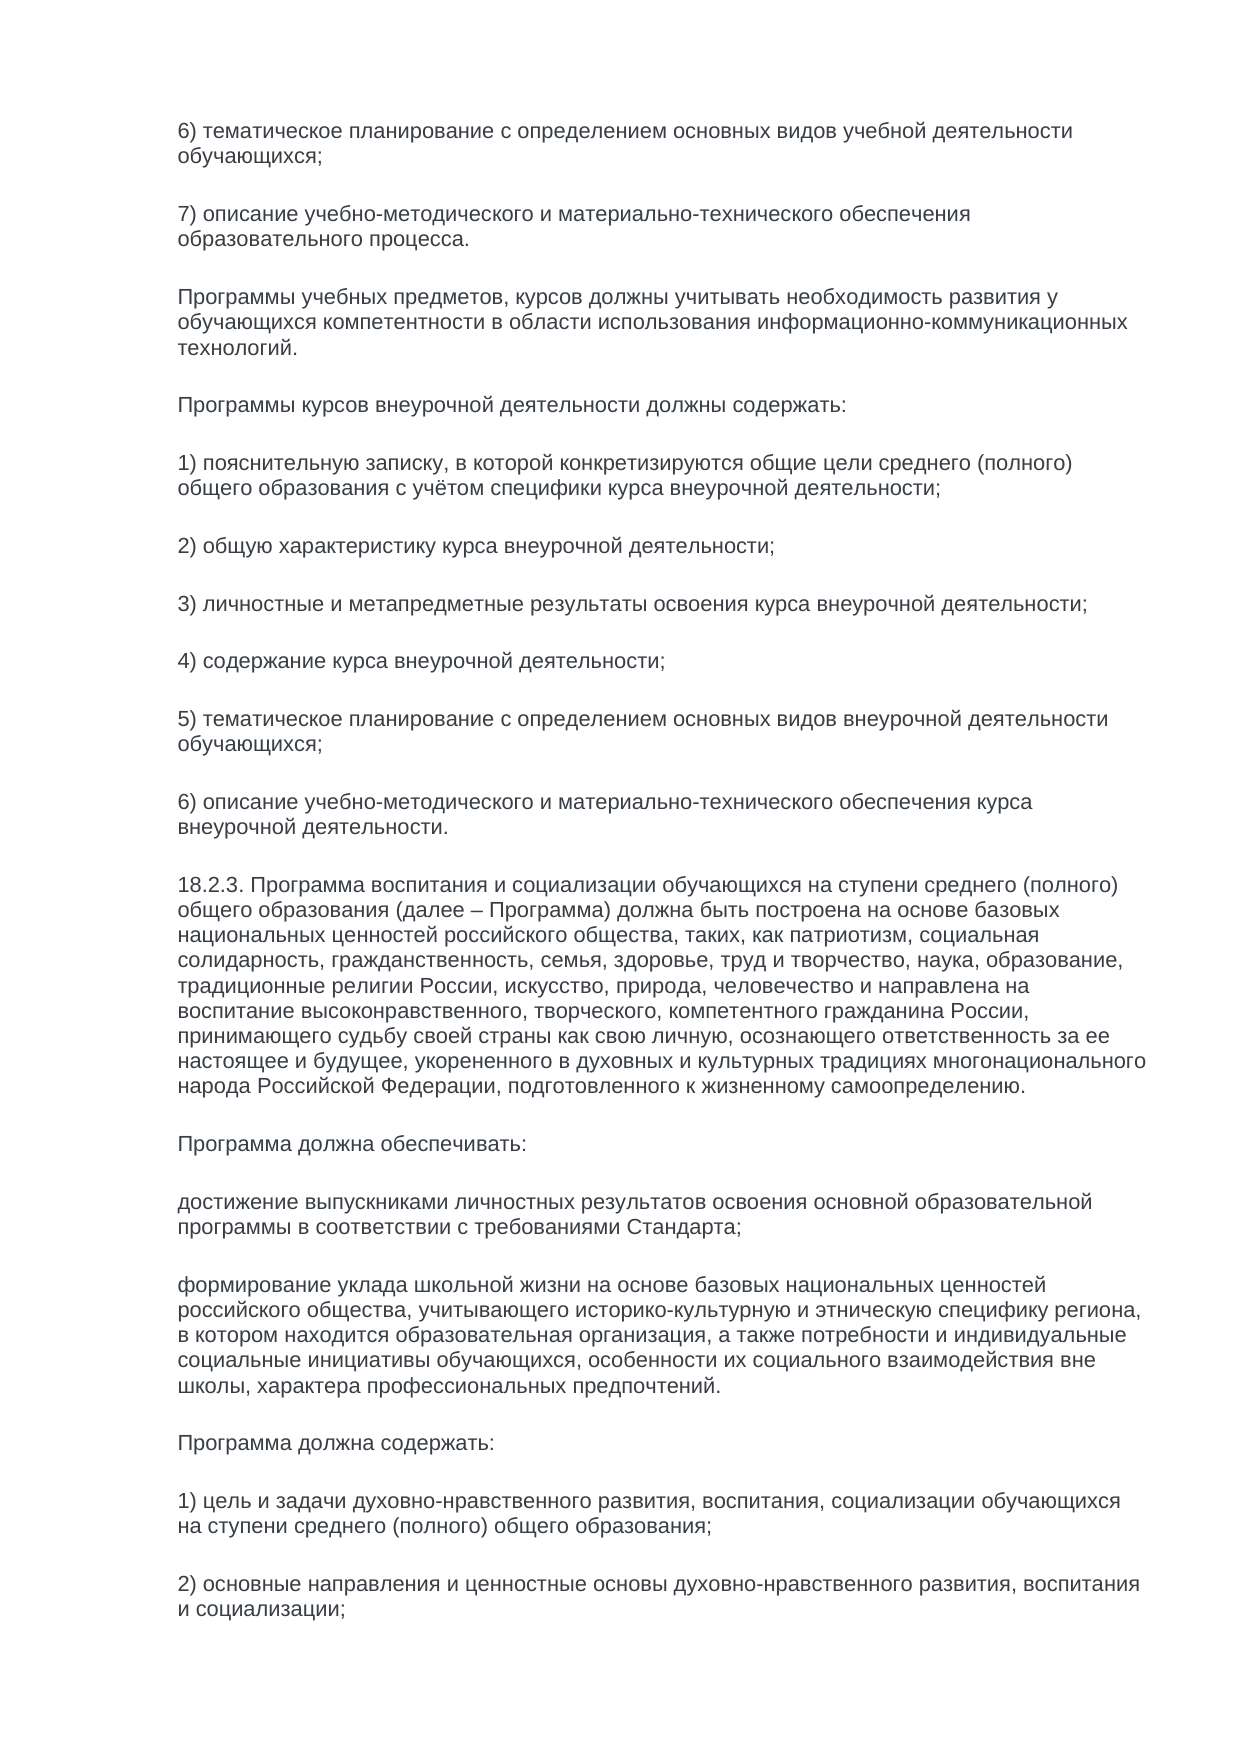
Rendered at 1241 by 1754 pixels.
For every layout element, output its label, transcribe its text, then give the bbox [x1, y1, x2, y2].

text достижение выпускниками личностных результатов освоения основной образовательной программы в соответствии с требованиями Стандарта; [177, 1189, 1152, 1239]
text 2) основные направления и ценностные основы духовно-нравственного развития, воспитания и социализации; [177, 1571, 1152, 1621]
text 1) пояснительную записку, в которой конкретизируются общие цели среднего (полного) общего образования с учётом специфики курса внеурочной деятельности; [177, 450, 1152, 500]
text Программа должна содержать: [177, 1430, 1152, 1455]
text 18.2.3. Программа воспитания и социализации обучающихся на ступени среднего (полного) общего образования (далее – Программа) должна быть построена на основе базовых национальных ценностей российского общества, таких, как патриотизм, социальная солидарность, гражданственность, семья, здоровье, труд и творчество, наука, образование, традиционные религии России, искусство, природа, человечество и направлена на воспитание высоконравственного, творческого, компетентного гражданина России, принимающего судьбу своей страны как свою личную, осознающего ответственность за ее настоящее и будущее, укорененного в духовных и культурных традициях многонационального народа Российской Федерации, подготовленного к жизненному самоопределению. [177, 872, 1152, 1098]
text 2) общую характеристику курса внеурочной деятельности; [177, 533, 1152, 558]
text 4) содержание курса внеурочной деятельности; [177, 648, 1152, 673]
text формирование уклада школьной жизни на основе базовых национальных ценностей российского общества, учитывающего историко-культурную и этническую специфику региона, в котором находится образовательная организация, а также потребности и индивидуальные социальные инициативы обучающихся, особенности их социального взаимодействия вне школы, характера профессиональных предпочтений. [177, 1272, 1152, 1398]
text 7) описание учебно-методического и материально-технического обеспечения образовательного процесса. [177, 201, 1152, 251]
text Программы учебных предметов, курсов должны учитывать необходимость развития у обучающихся компетентности в области использования информационно-коммуникационных технологий. [177, 284, 1152, 359]
text 6) описание учебно-методического и материально-технического обеспечения курса внеурочной деятельности. [177, 789, 1152, 839]
text 5) тематическое планирование с определением основных видов внеурочной деятельности обучающихся; [177, 706, 1152, 756]
text 3) личностные и метапредметные результаты освоения курса внеурочной деятельности; [177, 590, 1152, 616]
text 6) тематическое планирование с определением основных видов учебной деятельности обучающихся; [177, 118, 1152, 168]
text Программа должна обеспечивать: [177, 1131, 1152, 1156]
text 1) цель и задачи духовно-нравственного развития, воспитания, социализации обучающихся на ступени среднего (полного) общего образования; [177, 1488, 1152, 1538]
text Программы курсов внеурочной деятельности должны содержать: [177, 392, 1152, 417]
